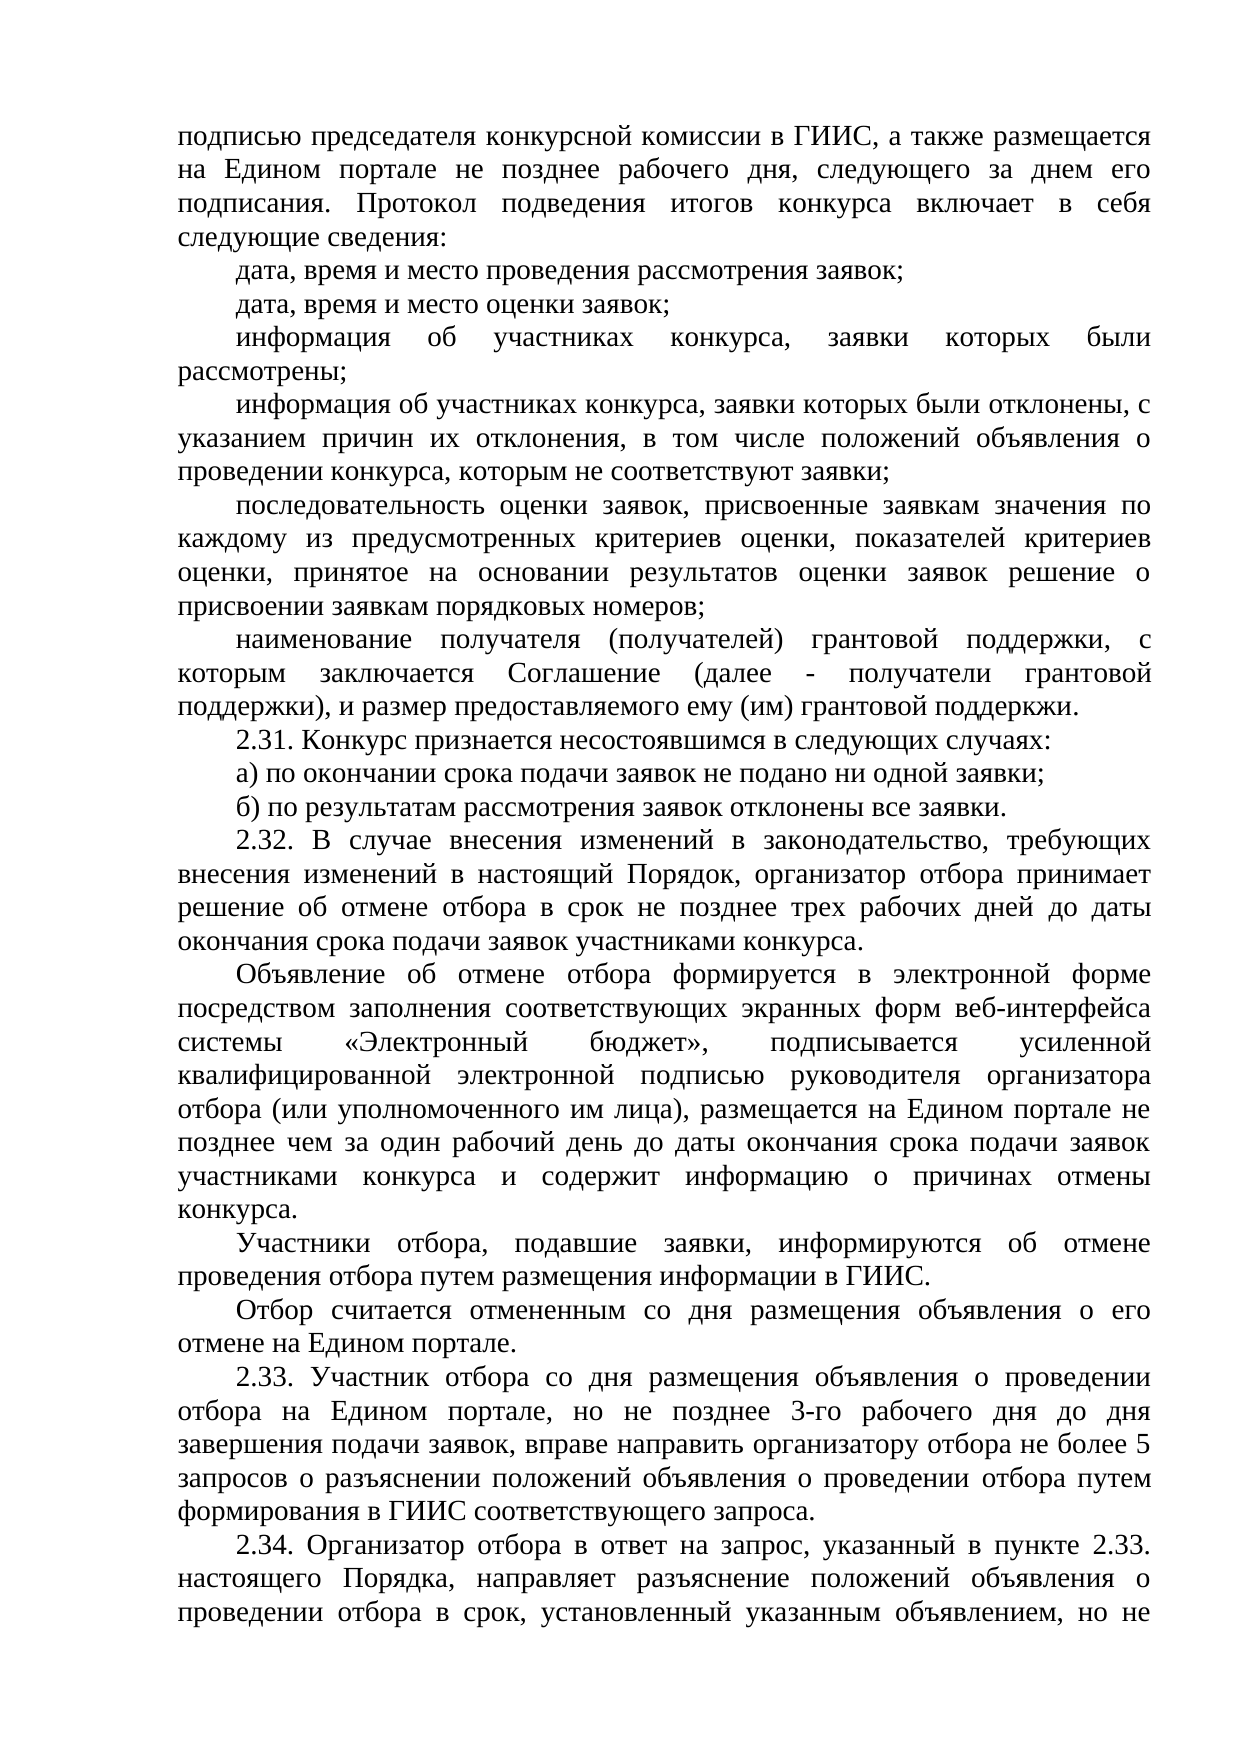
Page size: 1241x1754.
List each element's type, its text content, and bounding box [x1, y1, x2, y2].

text информация об участниках конкурса, заявки которых были отклонены, с указанием причин их отклонения, в том числе положений объявления о проведении конкурса, которым не соответствуют заявки; [177, 386, 1152, 487]
text Отбор считается отмененным со дня размещения объявления о его отмене на Едином портале. [177, 1292, 1152, 1359]
text дата, время и место проведения рассмотрения заявок; [177, 252, 1152, 286]
text Участники отбора, подавшие заявки, информируются об отмене проведения отбора путем размещения информации в ГИИС. [177, 1225, 1152, 1292]
text информация об участниках конкурса, заявки которых были рассмотрены; [177, 319, 1152, 386]
text 2.31. Конкурс признается несостоявшимся в следующих случаях: [177, 722, 1152, 755]
text наименование получателя (получателей) грантовой поддержки, с которым заключается Соглашение (далее - получатели грантовой поддержки), и размер предоставляемого ему (им) грантовой поддеркжи. [177, 621, 1152, 722]
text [177, 1527, 1152, 1627]
text Объявление об отмене отбора формируется в электронной форме посредством заполнения соответствующих экранных форм веб-интерфейса системы «Электронный бюджет», подписывается усиленной квалифицированной электронной подписью руководителя организатора отбора (или уполномоченного им лица), размещается на Едином портале не позднее чем за один рабочий день до даты окончания срока подачи заявок участниками конкурса и содержит информацию о причинах отмены конкурса. [177, 957, 1152, 1225]
text 2.32. В случае внесения изменений в законодательство, требующих внесения изменений в настоящий Порядок, организатор отбора принимает решение об отмене отбора в срок не позднее трех рабочих дней до даты окончания срока подачи заявок участниками конкурса. [177, 822, 1152, 957]
text дата, время и место оценки заявок; [177, 286, 1152, 319]
text а) по окончании срока подачи заявок не подано ни одной заявки; [177, 755, 1152, 789]
text последовательность оценки заявок, присвоенные заявкам значения по каждому из предусмотренных критериев оценки, показателей критериев оценки, принятое на основании результатов оценки заявок решение о присвоении заявкам порядковых номеров; [177, 487, 1152, 621]
text 2.33. Участник отбора со дня размещения объявления о проведении отбора на Едином портале, но не позднее 3-го рабочего дня до дня завершения подачи заявок, вправе направить организатору отбора не более 5 запросов о разъяснении положений объявления о проведении отбора путем формирования в ГИИС соответствующего запроса. [177, 1359, 1152, 1527]
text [177, 118, 1152, 252]
text б) по результатам рассмотрения заявок отклонены все заявки. [177, 789, 1152, 822]
